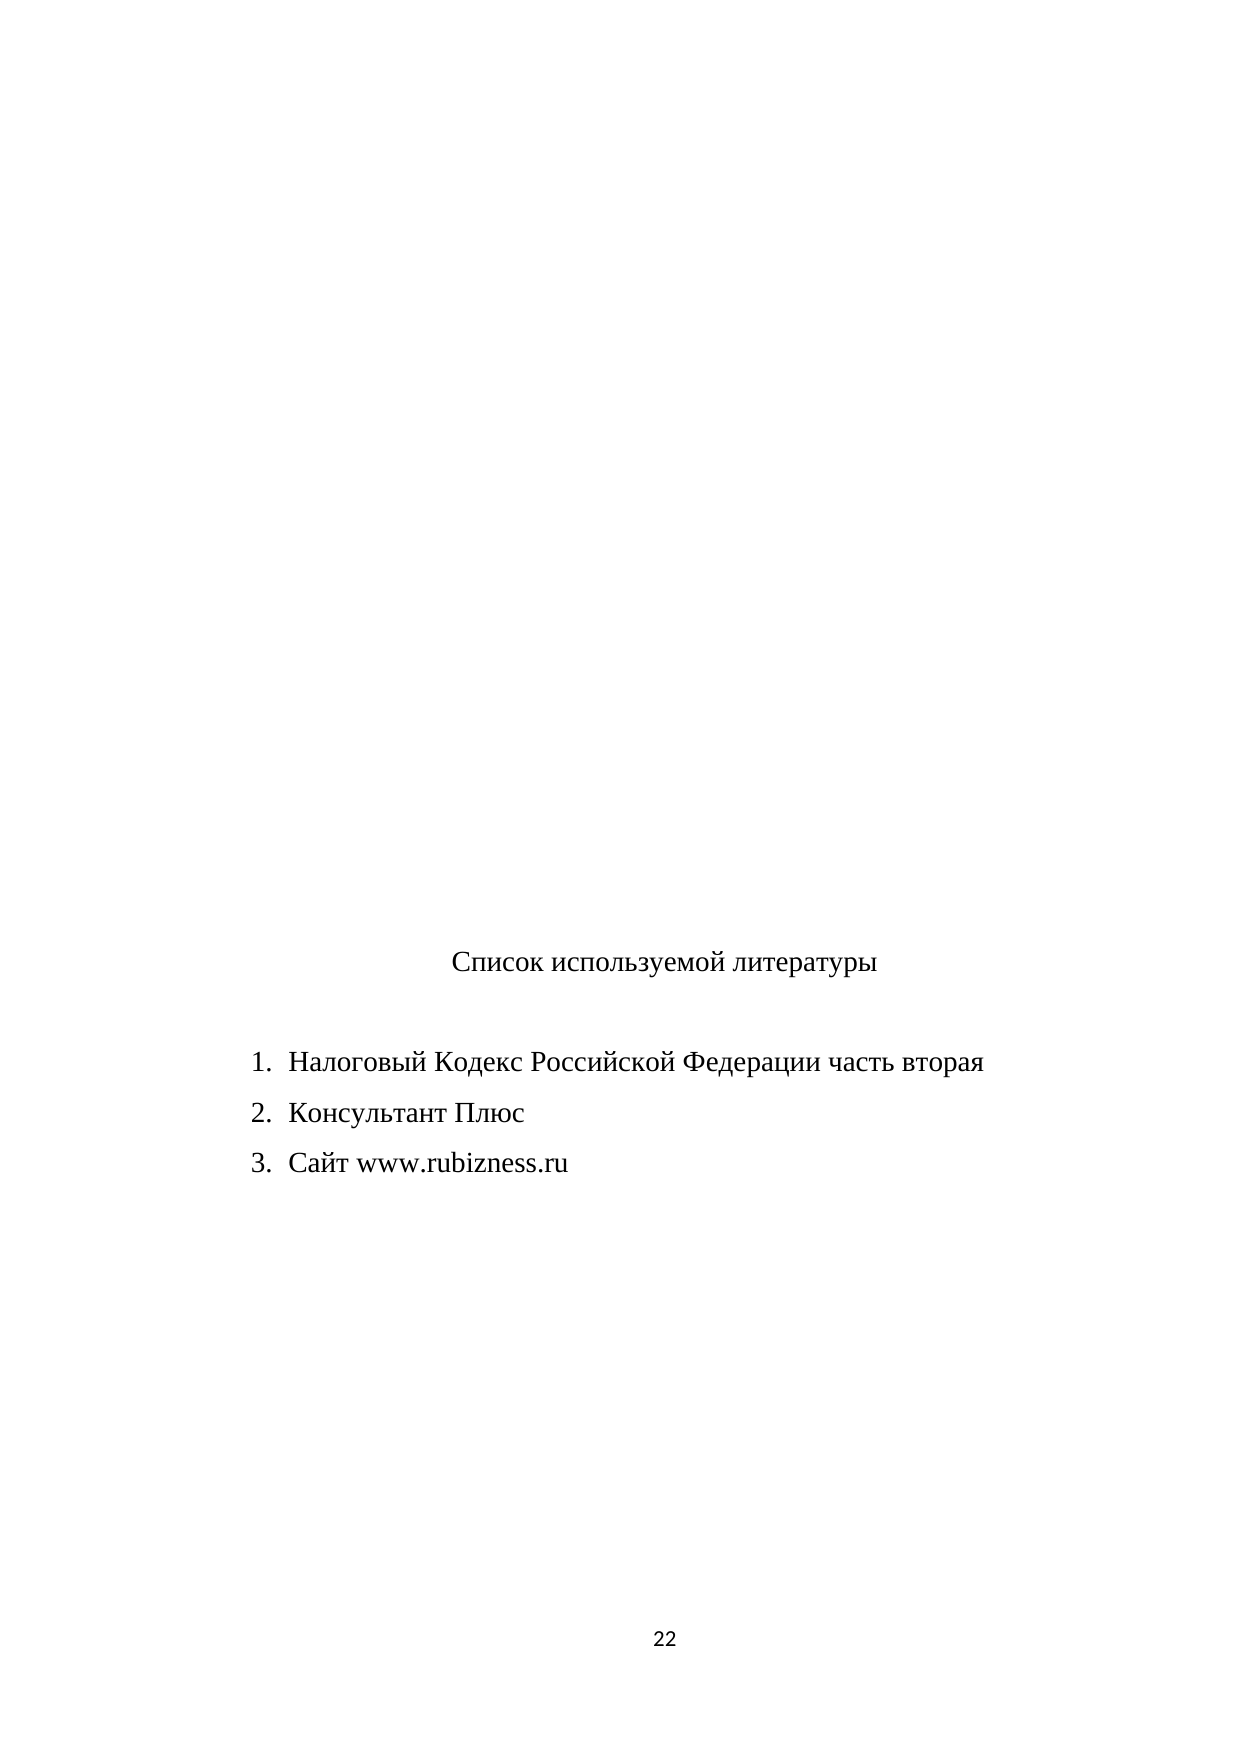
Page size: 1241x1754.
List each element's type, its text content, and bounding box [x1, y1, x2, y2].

text Список используемой литературы [177, 944, 1152, 977]
list Консультант Плюс [251, 1095, 1152, 1128]
list Сайт www.rubizness.ru [251, 1145, 1152, 1179]
list Налоговый Кодекс Российской Федерации часть вторая [251, 1044, 1152, 1078]
